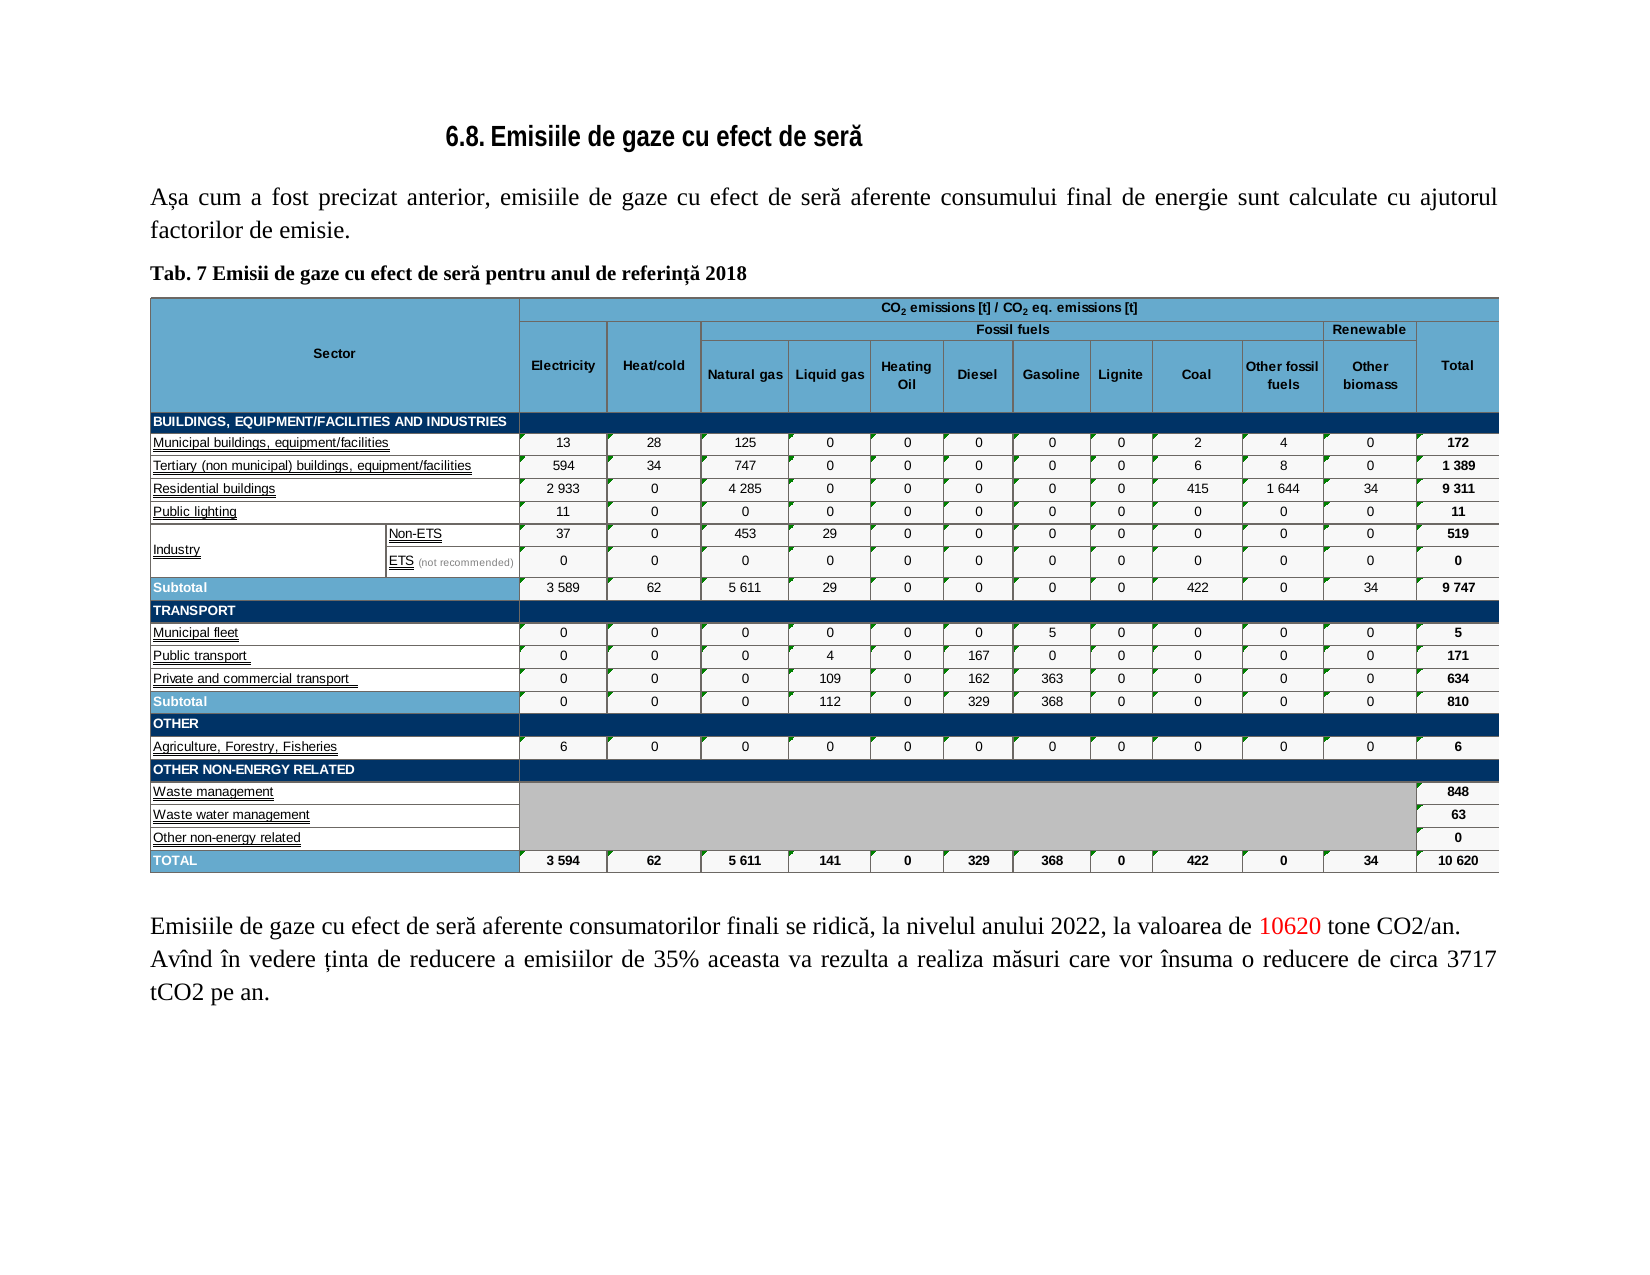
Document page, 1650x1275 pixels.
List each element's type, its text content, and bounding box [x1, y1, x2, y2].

text Emisiile de gaze cu efect de seră aferente consumatorilor finali se ridică, la nivelul anului 2022, la valoarea de 10620 tone CO2/an. [150, 911, 1500, 939]
text Avînd în vedere ținta de reducere a emisiilor de 35% aceasta va rezulta a realiza măsuri care vor însuma o reducere de circa 3717 tCO2 pe an. [150, 944, 1500, 1006]
text Așa cum a fost precizat anterior, emisiile de gaze cu efect de seră aferente consumului final de energie sunt calculate cu ajutorul factorilor de emisie. [150, 182, 1500, 244]
text Emisiile de gaze cu efect de seră [445, 119, 1500, 152]
